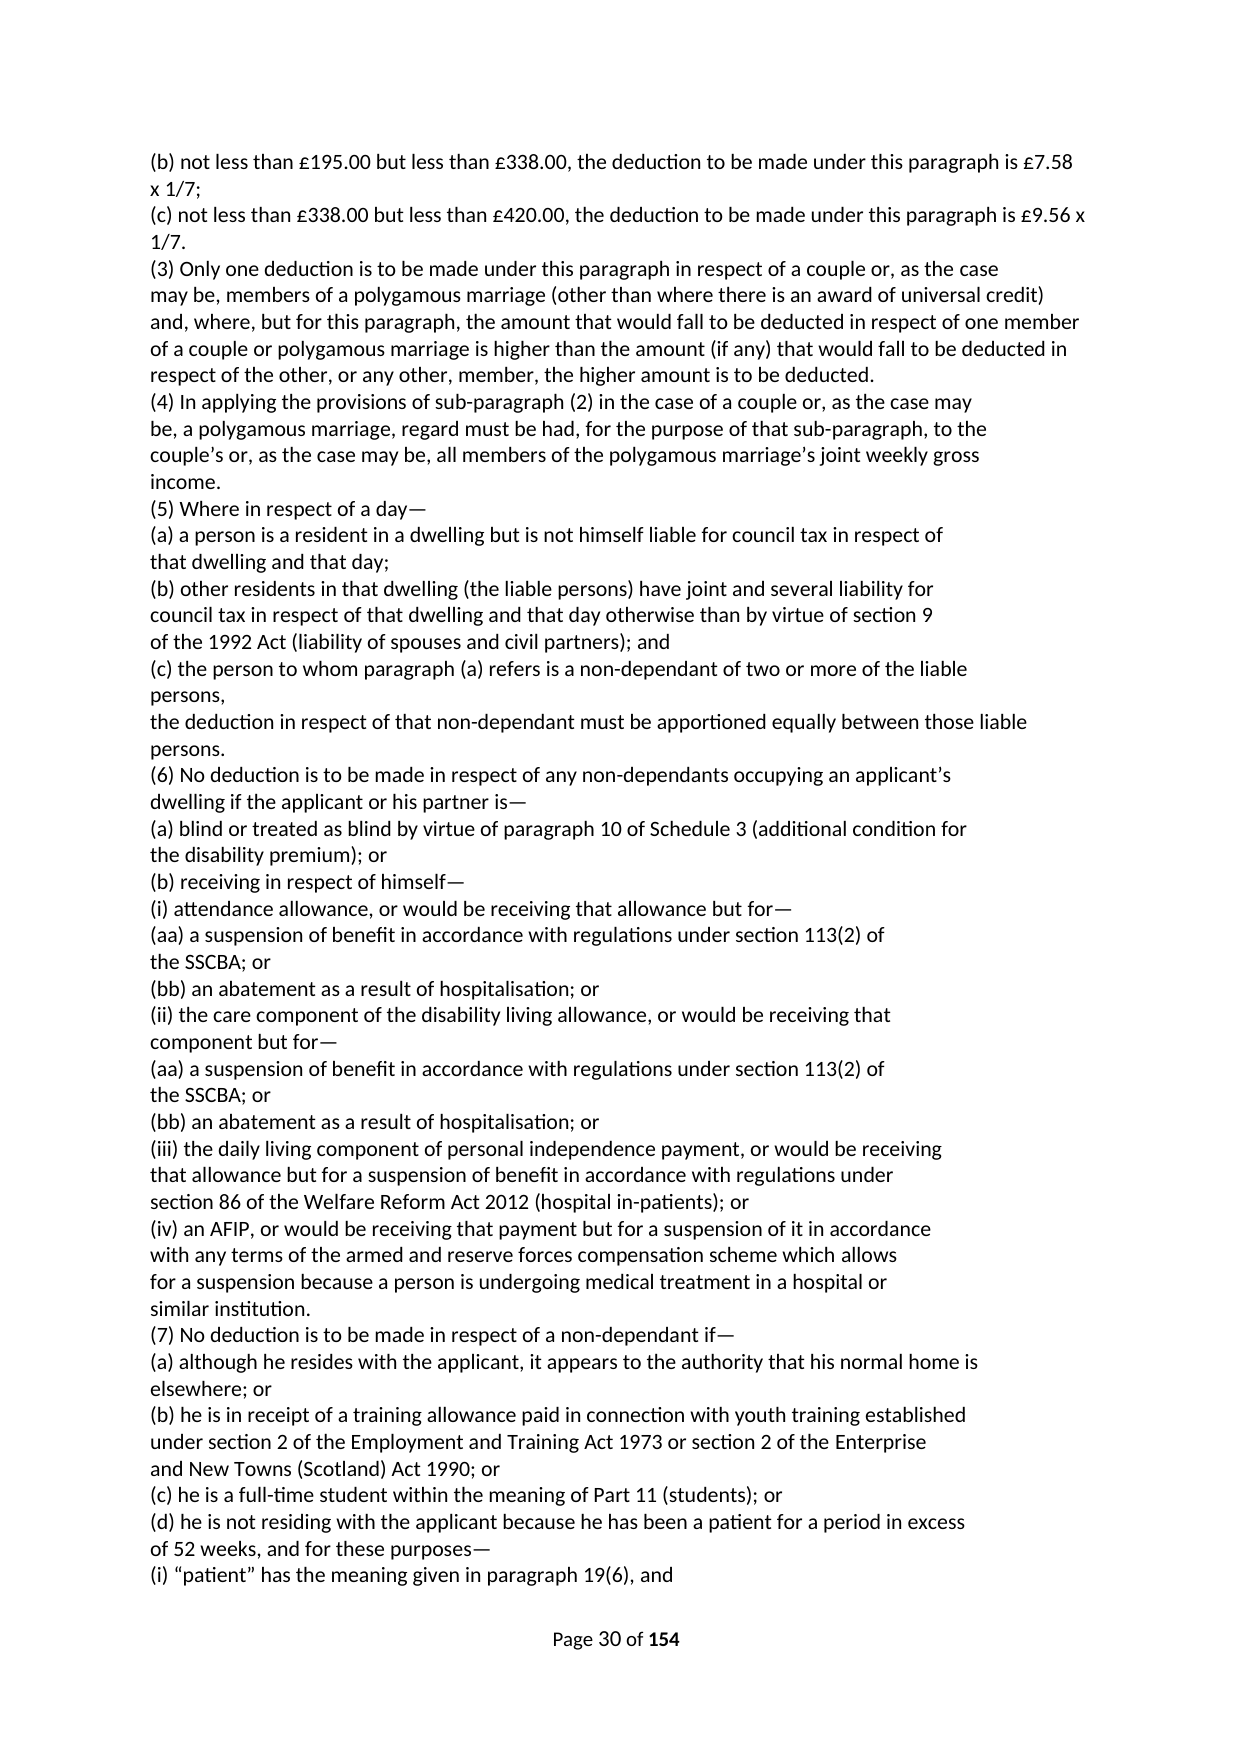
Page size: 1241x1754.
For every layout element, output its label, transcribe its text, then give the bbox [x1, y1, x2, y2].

list In applying the provisions of sub-paragraph (2) in the case of a couple or, as the case may be, a polygamous marriage, regard must be had, for the purpose of that sub-paragraph, to the couple’s or, as the case may be, all members of the polygamous marriage’s joint weekly gross income. [150, 388, 988, 495]
list Only one deduction is to be made under this paragraph in respect of a couple or, as the case [150, 255, 1113, 281]
list he is a full-time student within the meaning of Part 11 (students); or [150, 1481, 1113, 1508]
text (aa) a suspension of benefit in accordance with regulations under section 113(2) of the SSCBA; or [150, 1055, 887, 1108]
list attendance allowance, or would be receiving that allowance but for— [150, 895, 1113, 921]
list he is in receipt of a training allowance paid in connection with youth training established under section 2 of the Employment and Training Act 1973 or section 2 of the Enterprise [150, 1401, 967, 1455]
text the deduction in respect of that non-dependant must be apportioned equally between those liable persons. [150, 708, 1029, 761]
text (aa) a suspension of benefit in accordance with regulations under section 113(2) of the SSCBA; or [150, 921, 887, 975]
list No deduction is to be made in respect of a non-dependant if— [150, 1321, 1113, 1348]
list blind or treated as blind by virtue of paragraph 10 of Schedule 3 (additional condition for the disability premium); or [150, 815, 968, 868]
list a person is a resident in a dwelling but is not himself liable for council tax in respect of that dwelling and that day; [150, 521, 943, 575]
list “patient” has the meaning given in paragraph 19(6), and [150, 1561, 1113, 1588]
text for a suspension because a person is undergoing medical treatment in a hospital or similar institution. [150, 1268, 889, 1321]
text (bb) an abatement as a result of hospitalisation; or [150, 975, 1113, 1001]
list other residents in that dwelling (the liable persons) have joint and several liability for council tax in respect of that dwelling and that day otherwise than by virtue of section 9 of the 1992 Act (liability of spouses and civil partners); and [150, 575, 934, 655]
list not less than £195.00 but less than £338.00, the deduction to be made under this paragraph is £7.58 x 1/7; [150, 148, 1073, 201]
list the person to whom paragraph (a) refers is a non-dependant of two or more of the liable persons, [150, 655, 968, 708]
list receiving in respect of himself— [150, 868, 1113, 895]
list although he resides with the applicant, it appears to the authority that his normal home is elsewhere; or [150, 1348, 979, 1401]
text may be, members of a polygamous marriage (other than where there is an award of universal credit) and, where, but for this paragraph, the amount that would fall to be deducted in respect of one member of a couple or polygamous marriage is higher than the amount (if any) that would fall to be deducted in respect of the other, or any other, member, the higher amount is to be deducted. [150, 281, 1082, 388]
text (bb) an abatement as a result of hospitalisation; or [150, 1108, 1113, 1135]
list an AFIP, or would be receiving that payment but for a suspension of it in accordance with any terms of the armed and reserve forces compensation scheme which allows [150, 1215, 932, 1268]
list No deduction is to be made in respect of any non-dependants occupying an applicant’s dwelling if the applicant or his partner is— [150, 761, 952, 815]
list the care component of the disability living allowance, or would be receiving that component but for— [150, 1001, 891, 1055]
text and New Towns (Scotland) Act 1990; or [150, 1455, 1113, 1481]
list not less than £338.00 but less than £420.00, the deduction to be made under this paragraph is £9.56 x 1/7. [150, 201, 1086, 255]
list the daily living component of personal independence payment, or would be receiving that allowance but for a suspension of benefit in accordance with regulations under section 86 of the Welfare Reform Act 2012 (hospital in-patients); or [150, 1135, 942, 1215]
list Where in respect of a day— [150, 495, 1113, 521]
list he is not residing with the applicant because he has been a patient for a period in excess of 52 weeks, and for these purposes— [150, 1508, 966, 1561]
